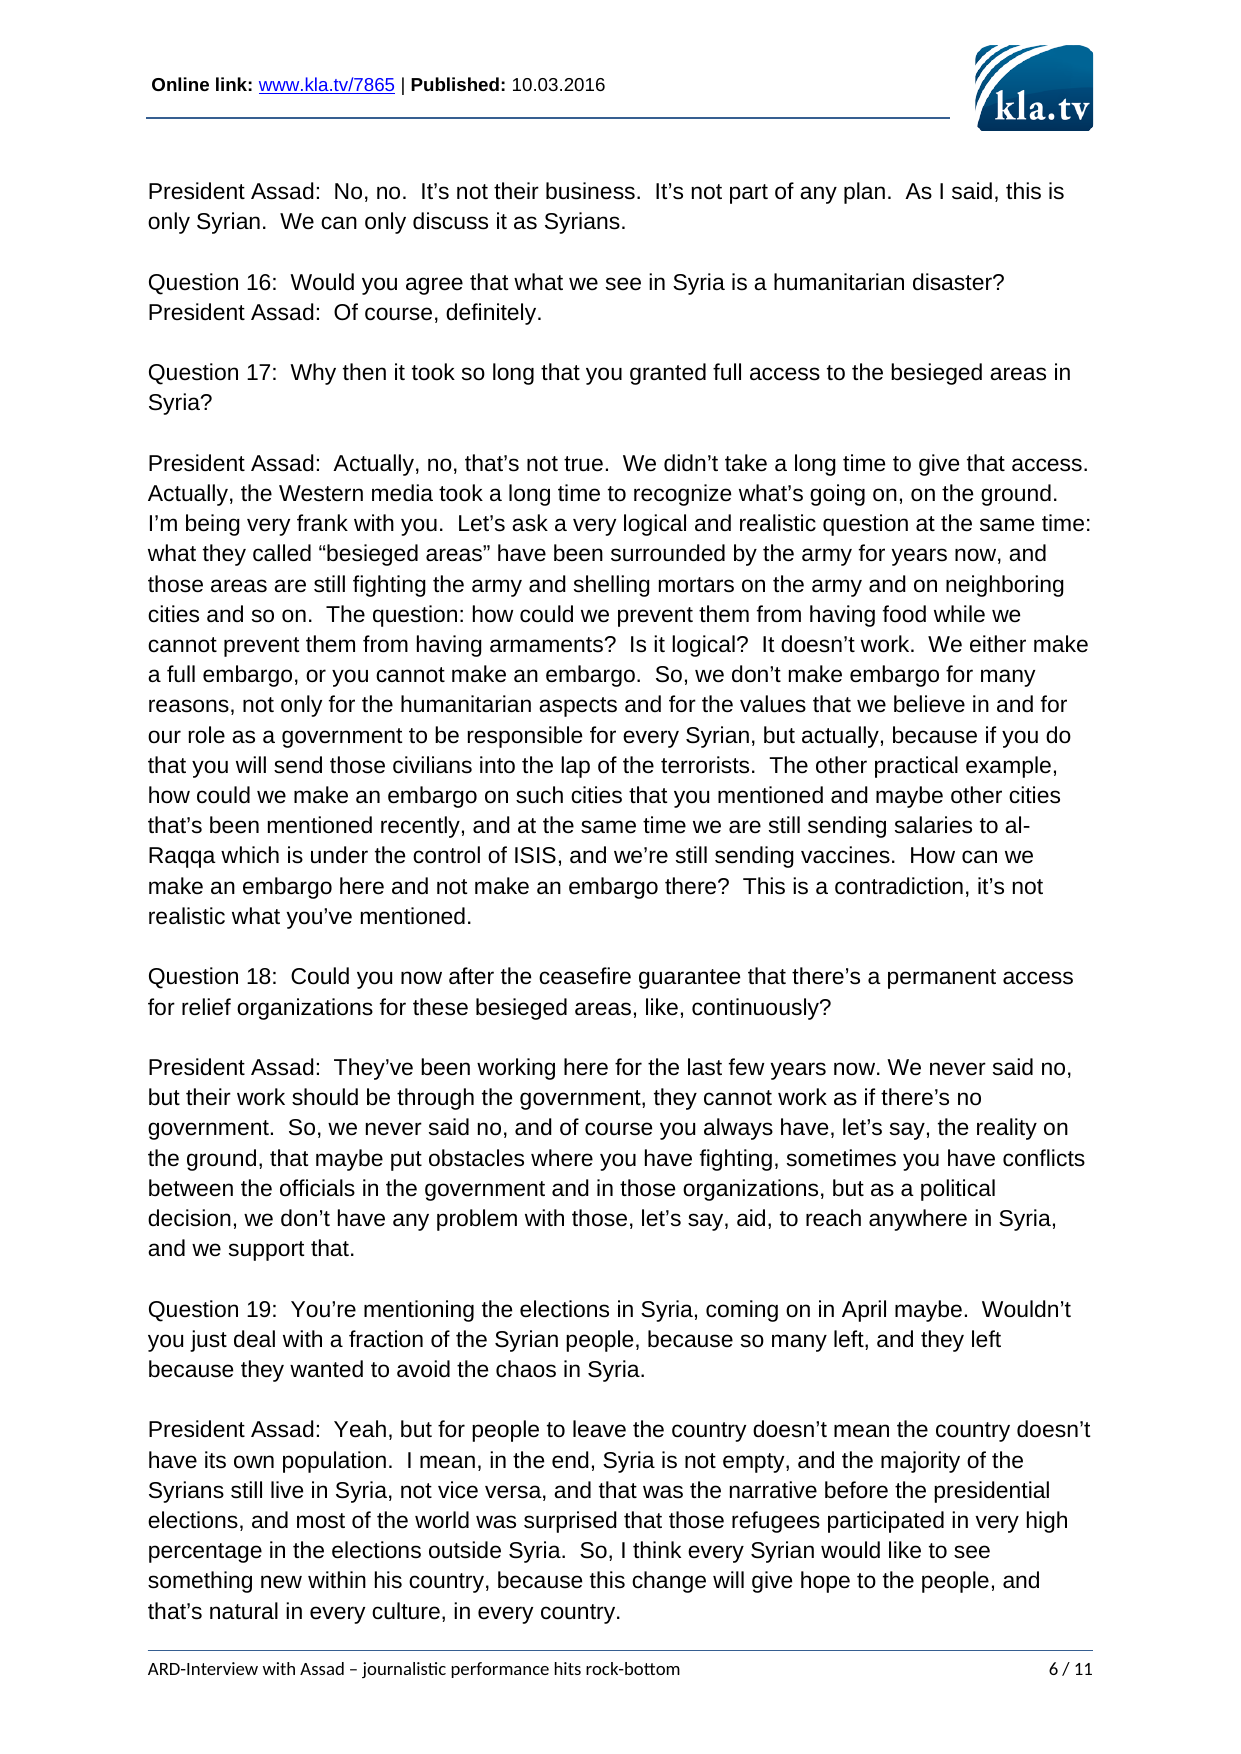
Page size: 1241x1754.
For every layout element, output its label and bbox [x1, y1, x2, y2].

text [148, 148, 1093, 1624]
